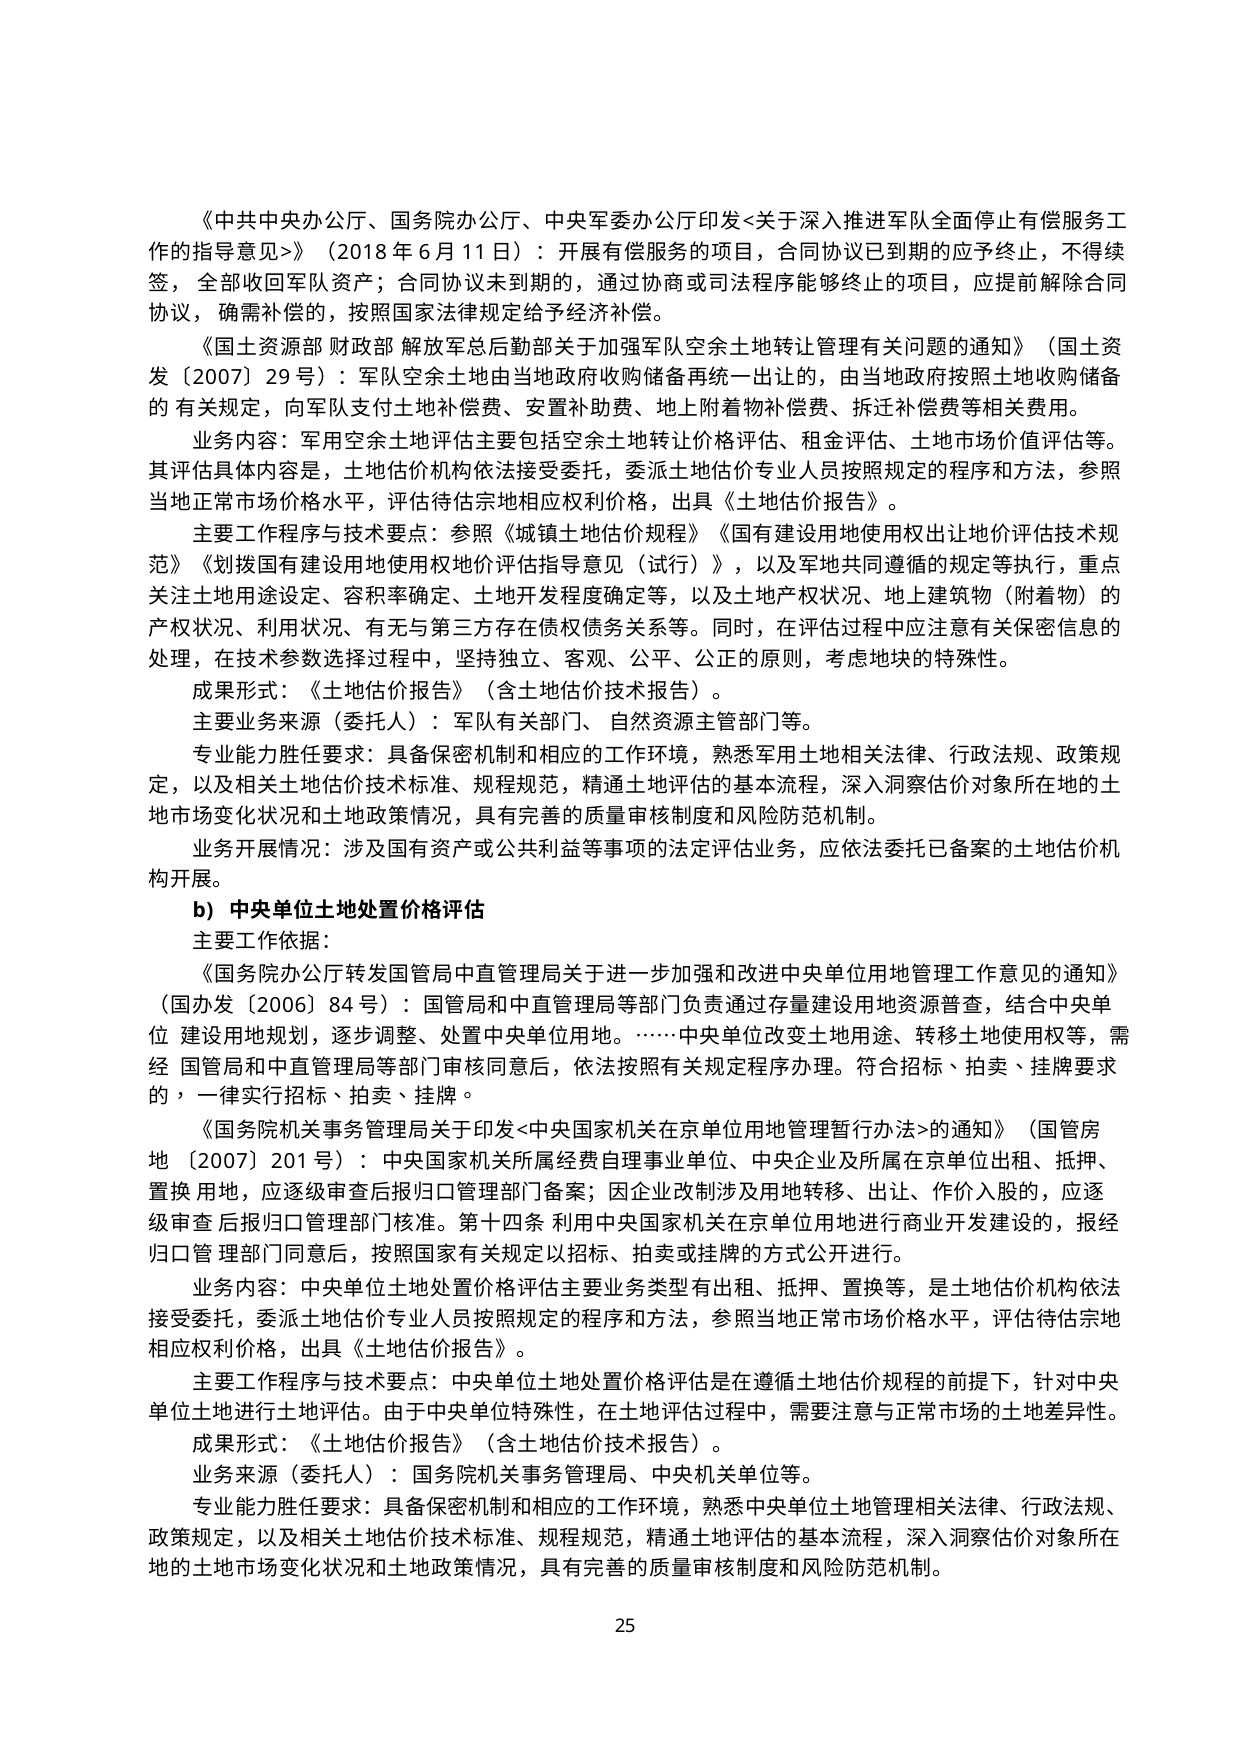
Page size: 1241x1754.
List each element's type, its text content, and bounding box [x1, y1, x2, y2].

text 主要业务来源（委托人）：军队有关部门、 自然资源主管部门等。 [192, 707, 1131, 735]
text 主要工作程序与技术要点：参照《城镇土地估价规程》《国有建设用地使用权出让地价评估技术规 范》《划拨国有建设用地使用权地价评估指导意见（试行）》，以及军地共同遵循的规定等执行，重点 关注土地用途设定、容积率确定、土地开发程度确定等，以及土地产权状况、地上建筑物（附着物）的 产权状况、利用状况、有无与第三方存在债权债务关系等。同时，在评估过程中应注意有关保密信息的 处理，在技术参数选择过程中，坚持独立、客观、公平、公正的原则，考虑地块的特殊性。 [148, 518, 1122, 672]
text b) 中央单位土地处置价格评估 [192, 895, 1131, 923]
text 业务来源（委托人）：国务院机关事务管理局、中央机关单位等。 [192, 1459, 1131, 1488]
text 成果形式：《土地估价报告》（含土地估价技术报告）。 [192, 676, 1131, 704]
text 业务内容：军用空余土地评估主要包括空余土地转让价格评估、租金评估、土地市场价值评估等。 其评估具体内容是，土地估价机构依法接受委托，委派土地估价专业人员按照规定的程序和方法，参照 当地正常市场价格水平，评估待估宗地相应权利价格，出具《土地估价报告》。 [148, 424, 1128, 515]
text 业务开展情况：涉及国有资产或公共利益等事项的法定评估业务，应依法委托已备案的土地估价机 构开展。 [149, 832, 1122, 893]
text 成果形式：《土地估价报告》（含土地估价技术报告）。 [192, 1428, 1131, 1457]
text 主要工作程序与技术要点：中央单位土地处置价格评估是在遵循土地估价规程的前提下，针对中央 单位土地进行土地评估。由于中央单位特殊性，在土地评估过程中，需要注意与正常市场的土地差异性。 [149, 1366, 1129, 1426]
text 《国务院办公厅转发国管局中直管理局关于进一步加强和改进中央单位用地管理工作意见的通知》 （国办发〔2006〕84号）：国管局和中直管理局等部门负责通过存量建设用地资源普查，结合中央单位 建设用地规划，逐步调整、处置中央单位用地。……中央单位改变土地用途、转移土地使用权等，需经 国管局和中直管理局等部门审核同意后，依法按照有关规定程序办理。符合招标、拍卖、挂牌要求的， 一律实行招标、拍卖、挂牌。 [149, 957, 1131, 1110]
text 《国土资源部 财政部 解放军总后勤部关于加强军队空余土地转让管理有关问题的通知》（国土资 发〔2007〕29号）：军队空余土地由当地政府收购储备再统一出让的，由当地政府按照土地收购储备的 有关规定，向军队支付土地补偿费、安置补助费、地上附着物补偿费、拆迁补偿费等相关费用。 [148, 330, 1122, 421]
text 业务内容：中央单位土地处置价格评估主要业务类型有出租、抵押、置换等，是土地估价机构依法 接受委托，委派土地估价专业人员按照规定的程序和方法，参照当地正常市场价格水平，评估待估宗地 相应权利价格，出具《土地估价报告》。 [148, 1272, 1122, 1363]
text 主要工作依据： [192, 926, 1131, 954]
text 专业能力胜任要求：具备保密机制和相应的工作环境，熟悉军用土地相关法律、行政法规、政策规 定，以及相关土地估价技术标准、规程规范，精通土地评估的基本流程，深入洞察估价对象所在地的土 地市场变化状况和土地政策情况，具有完善的质量审核制度和风险防范机制。 [148, 738, 1122, 829]
text 《国务院机关事务管理局关于印发<中央国家机关在京单位用地管理暂行办法>的通知》（国管房地 〔2007〕201号）：中央国家机关所属经费自理事业单位、中央企业及所属在京单位出租、抵押、置换 用地，应逐级审查后报归口管理部门备案；因企业改制涉及用地转移、出让、作价入股的，应逐级审查 后报归口管理部门核准。第十四条 利用中央国家机关在京单位用地进行商业开发建设的，报经归口管 理部门同意后，按照国家有关规定以招标、拍卖或挂牌的方式公开进行。 [149, 1113, 1122, 1268]
text 《中共中央办公厅、国务院办公厅、中央军委办公厅印发<关于深入推进军队全面停止有偿服务工 作的指导意见>》（2018年6月11日）：开展有偿服务的项目，合同协议已到期的应予终止，不得续签， 全部收回军队资产；合同协议未到期的，通过协商或司法程序能够终止的项目，应提前解除合同协议， 确需补偿的，按照国家法律规定给予经济补偿。 [148, 204, 1127, 327]
text 专业能力胜任要求：具备保密机制和相应的工作环境，熟悉中央单位土地管理相关法律、行政法规、 政策规定，以及相关土地估价技术标准、规程规范，精通土地评估的基本流程，深入洞察估价对象所在 地的土地市场变化状况和土地政策情况，具有完善的质量审核制度和风险防范机制。 [148, 1491, 1129, 1582]
